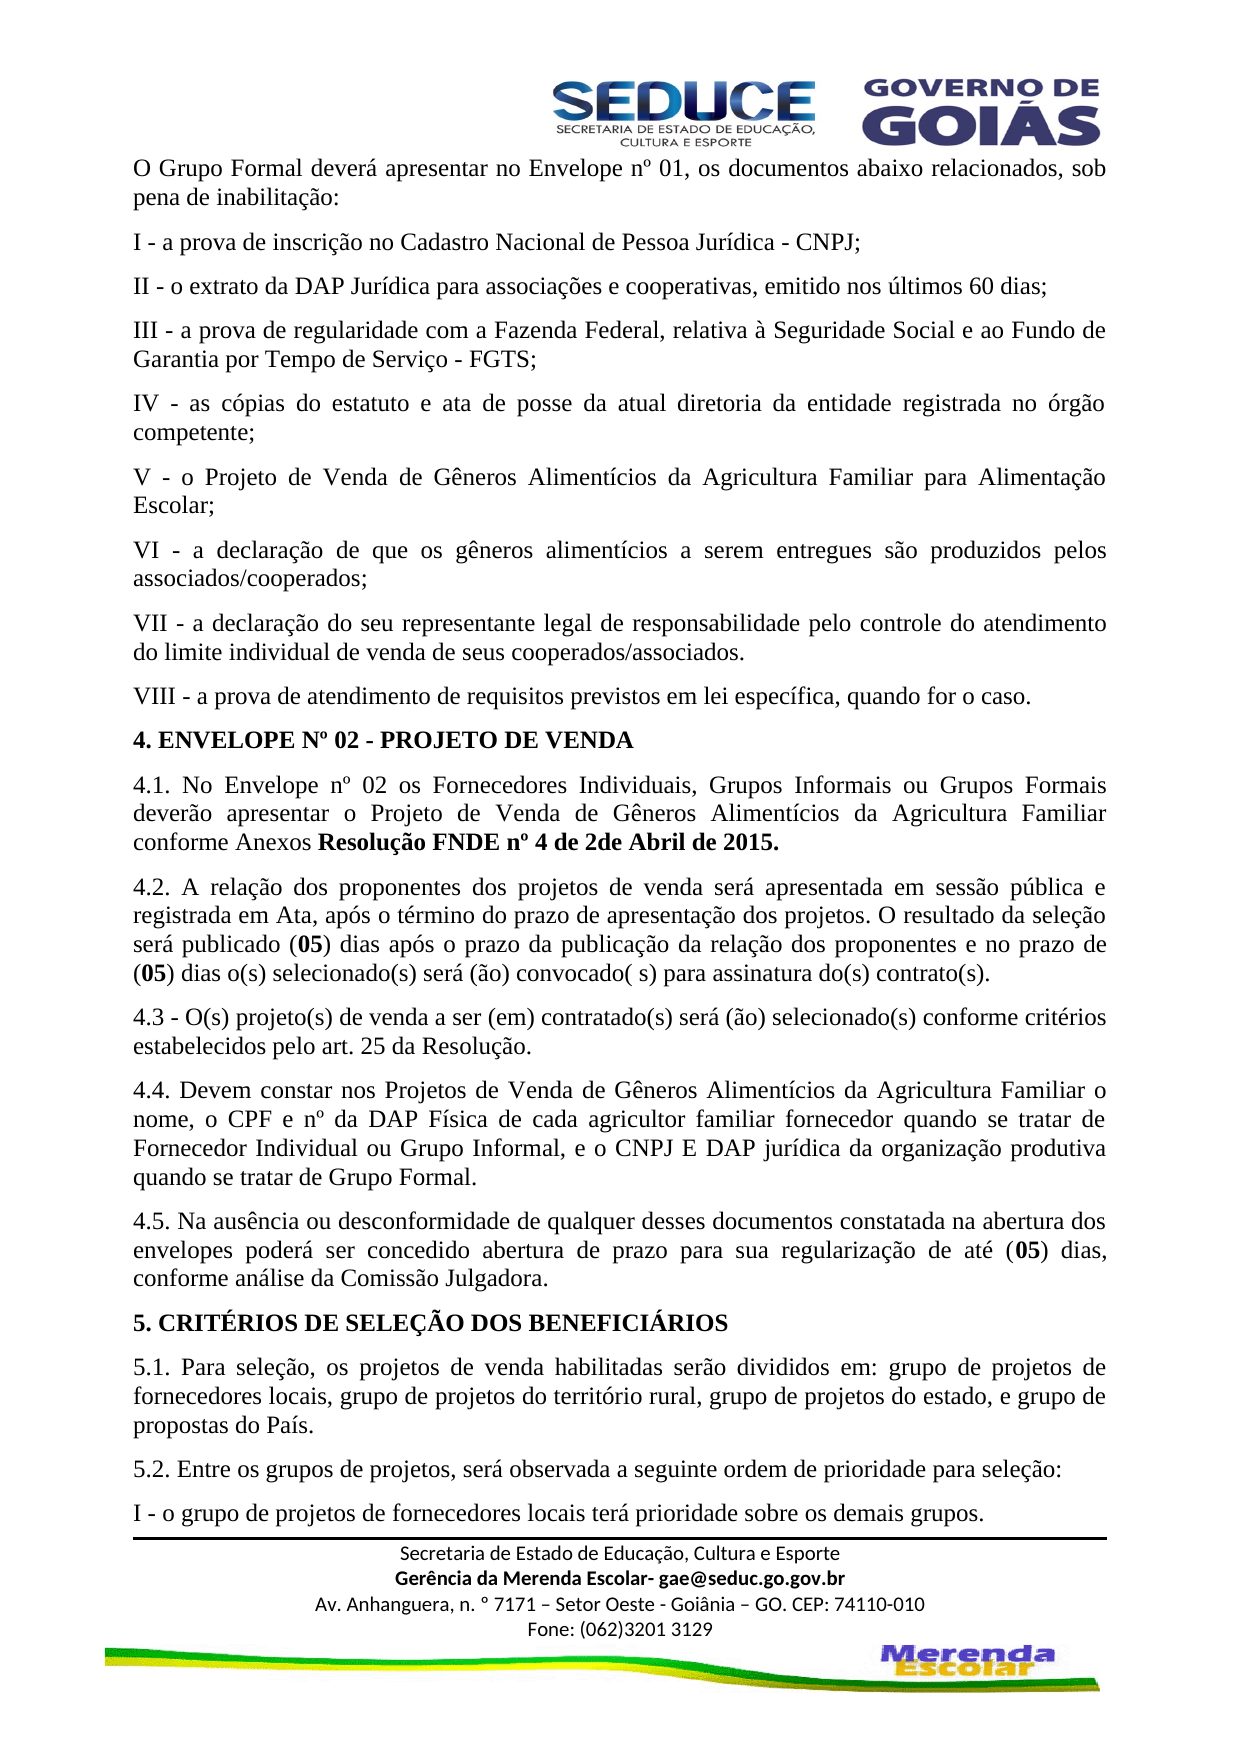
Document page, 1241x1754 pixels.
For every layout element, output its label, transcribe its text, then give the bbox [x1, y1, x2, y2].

text VII - a declaração do seu representante legal de responsabilidade pelo controle do atendimento do limite individual de venda de seus cooperados/associados. [133, 608, 1107, 665]
text V - o Projeto de Venda de Gêneros Alimentícios da Agricultura Familiar para Alimentação Escolar; [133, 462, 1107, 519]
text VI - a declaração de que os gêneros alimentícios a serem entregues são produzidos pelos associados/cooperados; [133, 535, 1107, 592]
text 4.5. Na ausência ou desconformidade de qualquer desses documentos constatada na abertura dos envelopes poderá ser concedido abertura de prazo para sua regularização de até (05) dias, conforme análise da Comissão Julgadora. [133, 1206, 1107, 1292]
text IV - as cópias do estatuto e ata de posse da atual diretoria da entidade registrada no órgão competente; [133, 388, 1107, 446]
text II - o extrato da DAP Jurídica para associações e cooperativas, emitido nos últimos 60 dias; [133, 271, 1107, 300]
text 5.1. Para seleção, os projetos de venda habilitadas serão divididos em: grupo de projetos de fornecedores locais, grupo de projetos do território rural, grupo de projetos do estado, e grupo de propostas do País. [133, 1352, 1107, 1438]
text 4.4. Devem constar nos Projetos de Venda de Gêneros Alimentícios da Agricultura Familiar o nome, o CPF e nº da DAP Física de cada agricultor familiar fornecedor quando se tratar de Fornecedor Individual ou Grupo Informal, e o CNPJ E DAP jurídica da organização produtiva quando se tratar de Grupo Formal. [133, 1075, 1107, 1190]
text VIII - a prova de atendimento de requisitos previstos em lei específica, quando for o caso. [133, 681, 1107, 710]
text 5.2. Entre os grupos de projetos, será observada a seguinte ordem de prioridade para seleção: [133, 1454, 1107, 1483]
text 4.3 - O(s) projeto(s) de venda a ser (em) contratado(s) será (ão) selecionado(s) conforme critérios estabelecidos pelo art. 25 da Resolução. [133, 1002, 1107, 1060]
text 4.2. A relação dos proponentes dos projetos de venda será apresentada em sessão pública e registrada em Ata, após o término do prazo de apresentação dos projetos. O resultado da seleção será publicado (05) dias após o prazo da publicação da relação dos proponentes e no prazo de (05) dias o(s) selecionado(s) será (ão) convocado( s) para assinatura do(s) contrato(s). [133, 872, 1107, 987]
text 5. CRITÉRIOS DE SELEÇÃO DOS BENEFICIÁRIOS [133, 1308, 1107, 1337]
text I - o grupo de projetos de fornecedores locais terá prioridade sobre os demais grupos. [133, 1498, 1107, 1527]
text I - a prova de inscrição no Cadastro Nacional de Pessoa Jurídica - CNPJ; [133, 227, 1107, 255]
text 4. ENVELOPE Nº 02 - PROJETO DE VENDA [133, 725, 1107, 754]
text 4.1. No Envelope nº 02 os Fornecedores Individuais, Grupos Informais ou Grupos Formais deverão apresentar o Projeto de Venda de Gêneros Alimentícios da Agricultura Familiar conforme Anexos Resolução FNDE nº 4 de 2de Abril de 2015. [133, 770, 1107, 856]
picture [552, 73, 1108, 154]
text III - a prova de regularidade com a Fazenda Federal, relativa à Seguridade Social e ao Fundo de Garantia por Tempo de Serviço - FGTS; [133, 315, 1107, 373]
text O Grupo Formal deverá apresentar no Envelope nº 01, os documentos abaixo relacionados, sob pena de inabilitação: [133, 153, 1107, 211]
